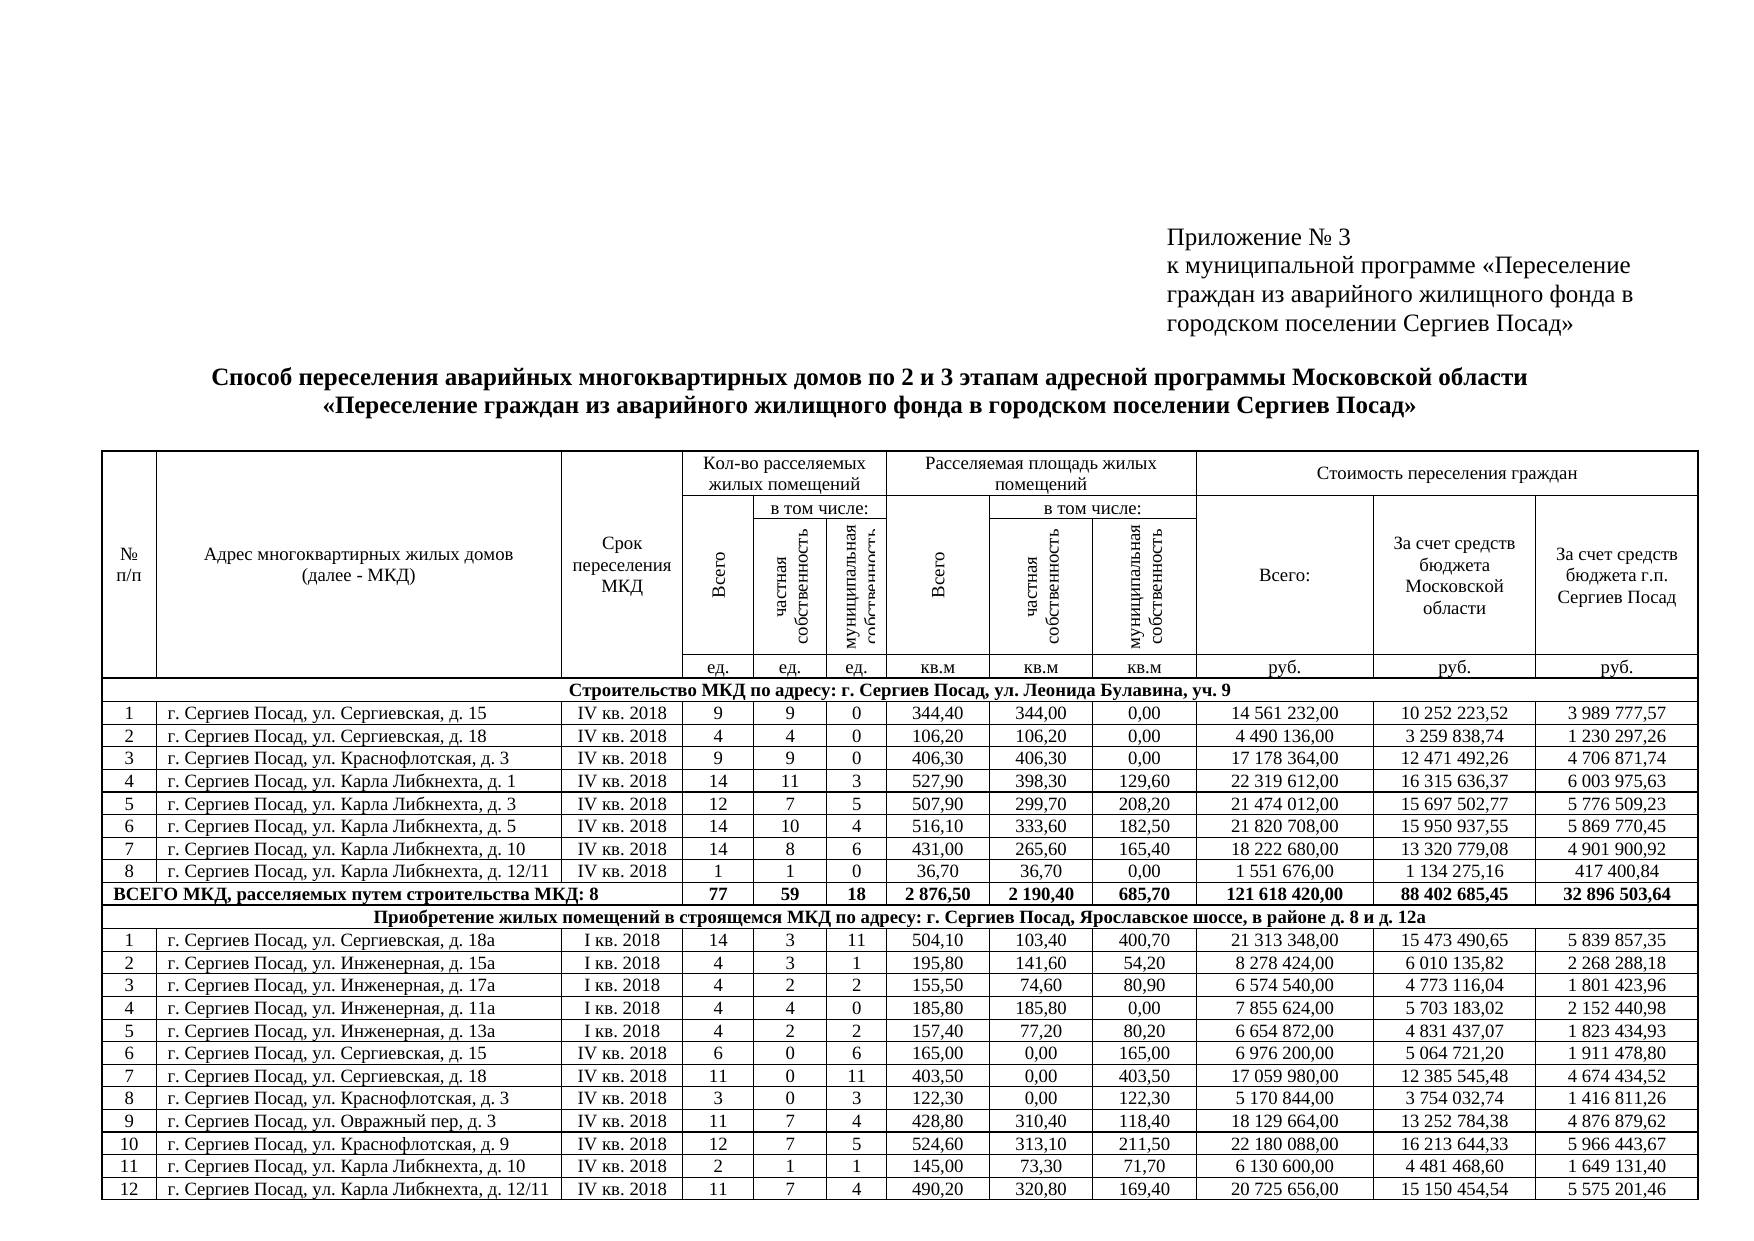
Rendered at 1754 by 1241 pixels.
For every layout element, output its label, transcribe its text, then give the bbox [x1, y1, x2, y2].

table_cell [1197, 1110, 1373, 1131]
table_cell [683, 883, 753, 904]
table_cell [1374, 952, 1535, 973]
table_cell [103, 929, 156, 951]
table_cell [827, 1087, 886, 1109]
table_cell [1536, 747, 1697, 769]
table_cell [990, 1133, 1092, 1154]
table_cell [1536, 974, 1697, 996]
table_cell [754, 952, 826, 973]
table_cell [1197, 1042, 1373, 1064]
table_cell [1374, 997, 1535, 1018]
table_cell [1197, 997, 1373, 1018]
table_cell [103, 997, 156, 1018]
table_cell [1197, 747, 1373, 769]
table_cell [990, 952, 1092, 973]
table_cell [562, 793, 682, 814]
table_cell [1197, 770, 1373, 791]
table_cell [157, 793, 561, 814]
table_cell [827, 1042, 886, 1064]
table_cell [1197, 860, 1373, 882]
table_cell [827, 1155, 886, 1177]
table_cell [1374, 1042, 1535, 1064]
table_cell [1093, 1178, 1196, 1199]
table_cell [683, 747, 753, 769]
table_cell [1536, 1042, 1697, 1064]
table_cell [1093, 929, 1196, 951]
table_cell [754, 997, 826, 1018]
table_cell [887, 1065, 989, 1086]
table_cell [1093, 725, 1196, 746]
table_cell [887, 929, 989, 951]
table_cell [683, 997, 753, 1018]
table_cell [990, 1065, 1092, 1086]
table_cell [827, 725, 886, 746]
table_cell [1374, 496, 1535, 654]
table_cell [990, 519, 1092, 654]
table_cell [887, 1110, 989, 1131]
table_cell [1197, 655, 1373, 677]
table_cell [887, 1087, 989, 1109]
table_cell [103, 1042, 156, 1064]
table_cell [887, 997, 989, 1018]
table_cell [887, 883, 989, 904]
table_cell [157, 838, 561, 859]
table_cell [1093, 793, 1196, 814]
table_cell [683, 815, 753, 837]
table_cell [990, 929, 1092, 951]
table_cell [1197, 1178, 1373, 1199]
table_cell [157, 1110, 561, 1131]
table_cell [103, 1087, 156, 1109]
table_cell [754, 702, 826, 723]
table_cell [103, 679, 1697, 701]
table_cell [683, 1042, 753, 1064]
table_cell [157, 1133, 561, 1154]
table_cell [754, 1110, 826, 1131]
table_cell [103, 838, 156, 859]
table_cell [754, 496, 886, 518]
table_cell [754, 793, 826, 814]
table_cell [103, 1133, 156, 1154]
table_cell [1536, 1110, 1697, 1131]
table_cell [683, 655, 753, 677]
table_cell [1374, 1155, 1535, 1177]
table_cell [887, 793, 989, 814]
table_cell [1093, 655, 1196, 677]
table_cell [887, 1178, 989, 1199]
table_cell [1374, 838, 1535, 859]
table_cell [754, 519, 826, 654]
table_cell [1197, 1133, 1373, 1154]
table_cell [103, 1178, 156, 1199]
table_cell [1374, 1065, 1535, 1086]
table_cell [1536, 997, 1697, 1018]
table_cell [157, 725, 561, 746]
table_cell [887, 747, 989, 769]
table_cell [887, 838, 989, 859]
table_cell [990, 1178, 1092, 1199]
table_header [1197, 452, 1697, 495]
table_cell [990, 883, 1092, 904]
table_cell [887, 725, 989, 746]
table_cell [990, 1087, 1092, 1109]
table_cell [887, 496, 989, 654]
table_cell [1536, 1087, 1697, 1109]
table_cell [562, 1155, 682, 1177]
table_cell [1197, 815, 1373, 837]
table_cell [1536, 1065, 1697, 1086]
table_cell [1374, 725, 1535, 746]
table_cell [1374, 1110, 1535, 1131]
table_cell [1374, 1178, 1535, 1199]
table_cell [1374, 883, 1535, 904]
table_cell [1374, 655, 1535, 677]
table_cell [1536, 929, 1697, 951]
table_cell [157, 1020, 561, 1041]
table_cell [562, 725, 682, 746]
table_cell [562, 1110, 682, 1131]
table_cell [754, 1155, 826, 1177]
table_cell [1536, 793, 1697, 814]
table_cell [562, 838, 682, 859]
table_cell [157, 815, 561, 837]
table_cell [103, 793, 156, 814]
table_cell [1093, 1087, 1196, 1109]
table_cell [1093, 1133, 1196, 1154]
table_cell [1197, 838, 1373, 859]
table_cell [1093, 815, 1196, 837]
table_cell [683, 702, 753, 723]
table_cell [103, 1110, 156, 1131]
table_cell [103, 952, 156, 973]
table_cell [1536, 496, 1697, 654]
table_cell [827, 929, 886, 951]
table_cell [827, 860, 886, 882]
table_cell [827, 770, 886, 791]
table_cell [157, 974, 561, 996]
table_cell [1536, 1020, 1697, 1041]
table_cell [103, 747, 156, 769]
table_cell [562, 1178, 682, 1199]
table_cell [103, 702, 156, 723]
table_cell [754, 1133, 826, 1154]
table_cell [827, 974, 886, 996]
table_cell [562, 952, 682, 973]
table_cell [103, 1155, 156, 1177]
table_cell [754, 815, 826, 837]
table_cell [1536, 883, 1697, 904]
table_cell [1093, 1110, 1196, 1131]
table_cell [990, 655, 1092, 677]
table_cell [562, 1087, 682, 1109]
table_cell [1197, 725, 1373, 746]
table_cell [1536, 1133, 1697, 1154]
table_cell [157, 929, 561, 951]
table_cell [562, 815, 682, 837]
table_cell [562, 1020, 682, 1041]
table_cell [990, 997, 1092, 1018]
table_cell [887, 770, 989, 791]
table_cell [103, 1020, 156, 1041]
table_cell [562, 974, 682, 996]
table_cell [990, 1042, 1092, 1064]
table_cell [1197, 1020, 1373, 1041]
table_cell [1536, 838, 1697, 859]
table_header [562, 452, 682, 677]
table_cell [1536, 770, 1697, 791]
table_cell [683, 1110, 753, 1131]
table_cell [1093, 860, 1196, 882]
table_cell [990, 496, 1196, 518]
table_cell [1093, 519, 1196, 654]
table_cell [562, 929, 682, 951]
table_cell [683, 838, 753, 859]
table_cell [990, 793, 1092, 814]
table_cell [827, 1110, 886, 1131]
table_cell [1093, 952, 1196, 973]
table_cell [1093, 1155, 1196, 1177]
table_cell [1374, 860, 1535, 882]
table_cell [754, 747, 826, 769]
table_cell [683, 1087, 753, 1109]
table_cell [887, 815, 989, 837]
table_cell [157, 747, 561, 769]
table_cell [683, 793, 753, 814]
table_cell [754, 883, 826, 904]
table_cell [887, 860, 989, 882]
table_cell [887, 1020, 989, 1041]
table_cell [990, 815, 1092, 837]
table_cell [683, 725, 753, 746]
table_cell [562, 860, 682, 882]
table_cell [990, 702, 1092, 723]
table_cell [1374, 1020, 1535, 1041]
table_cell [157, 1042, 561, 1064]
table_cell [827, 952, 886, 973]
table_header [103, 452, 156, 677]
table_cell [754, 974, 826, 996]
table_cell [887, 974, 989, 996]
text Способ переселения аварийных многоквартирных домов по 2 и 3 этапам адресной программы Московской области [103, 362, 1636, 390]
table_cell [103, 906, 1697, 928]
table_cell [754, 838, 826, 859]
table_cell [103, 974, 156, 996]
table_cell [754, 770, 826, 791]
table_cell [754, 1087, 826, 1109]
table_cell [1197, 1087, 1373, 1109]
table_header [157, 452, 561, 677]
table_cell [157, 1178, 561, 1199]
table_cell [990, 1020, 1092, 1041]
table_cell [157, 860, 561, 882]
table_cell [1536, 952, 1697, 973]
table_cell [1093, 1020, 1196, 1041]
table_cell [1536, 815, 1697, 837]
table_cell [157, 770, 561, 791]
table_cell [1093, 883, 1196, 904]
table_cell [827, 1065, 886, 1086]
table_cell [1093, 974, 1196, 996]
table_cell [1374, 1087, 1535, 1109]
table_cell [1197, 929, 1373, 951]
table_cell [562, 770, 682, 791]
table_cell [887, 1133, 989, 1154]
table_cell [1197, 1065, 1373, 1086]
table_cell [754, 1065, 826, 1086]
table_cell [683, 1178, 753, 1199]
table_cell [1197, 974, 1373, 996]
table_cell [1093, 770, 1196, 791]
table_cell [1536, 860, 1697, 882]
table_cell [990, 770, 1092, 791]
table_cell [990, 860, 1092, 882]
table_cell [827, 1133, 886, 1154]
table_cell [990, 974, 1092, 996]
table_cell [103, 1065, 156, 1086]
text Приложение № 3 [1167, 222, 1636, 250]
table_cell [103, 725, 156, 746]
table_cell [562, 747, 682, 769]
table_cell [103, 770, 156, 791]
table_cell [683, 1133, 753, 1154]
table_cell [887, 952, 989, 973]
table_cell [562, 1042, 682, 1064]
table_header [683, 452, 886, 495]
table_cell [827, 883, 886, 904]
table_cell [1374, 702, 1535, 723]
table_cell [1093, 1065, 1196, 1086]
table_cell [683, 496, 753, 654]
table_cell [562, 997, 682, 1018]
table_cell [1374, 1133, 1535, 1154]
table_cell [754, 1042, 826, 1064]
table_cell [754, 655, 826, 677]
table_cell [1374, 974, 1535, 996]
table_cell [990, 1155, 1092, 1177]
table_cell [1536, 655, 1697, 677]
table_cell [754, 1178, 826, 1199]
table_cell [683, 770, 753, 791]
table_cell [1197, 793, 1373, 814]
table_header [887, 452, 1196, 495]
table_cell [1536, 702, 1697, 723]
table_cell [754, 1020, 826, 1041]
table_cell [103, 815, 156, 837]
text к муниципальной программе «Переселение граждан из аварийного жилищного фонда в городском поселении Сергиев Посад» [1167, 250, 1636, 337]
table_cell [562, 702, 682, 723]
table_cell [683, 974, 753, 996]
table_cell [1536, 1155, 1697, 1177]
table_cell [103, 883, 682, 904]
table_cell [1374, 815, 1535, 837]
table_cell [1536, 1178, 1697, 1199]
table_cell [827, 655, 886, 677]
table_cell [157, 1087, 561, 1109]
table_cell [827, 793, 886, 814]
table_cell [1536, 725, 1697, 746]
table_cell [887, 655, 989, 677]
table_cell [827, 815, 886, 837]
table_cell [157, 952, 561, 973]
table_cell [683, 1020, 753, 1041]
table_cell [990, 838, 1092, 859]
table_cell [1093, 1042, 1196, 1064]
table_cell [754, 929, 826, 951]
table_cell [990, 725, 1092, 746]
text «Переселение граждан из аварийного жилищного фонда в городском поселении Сергиев Посад» [103, 390, 1636, 419]
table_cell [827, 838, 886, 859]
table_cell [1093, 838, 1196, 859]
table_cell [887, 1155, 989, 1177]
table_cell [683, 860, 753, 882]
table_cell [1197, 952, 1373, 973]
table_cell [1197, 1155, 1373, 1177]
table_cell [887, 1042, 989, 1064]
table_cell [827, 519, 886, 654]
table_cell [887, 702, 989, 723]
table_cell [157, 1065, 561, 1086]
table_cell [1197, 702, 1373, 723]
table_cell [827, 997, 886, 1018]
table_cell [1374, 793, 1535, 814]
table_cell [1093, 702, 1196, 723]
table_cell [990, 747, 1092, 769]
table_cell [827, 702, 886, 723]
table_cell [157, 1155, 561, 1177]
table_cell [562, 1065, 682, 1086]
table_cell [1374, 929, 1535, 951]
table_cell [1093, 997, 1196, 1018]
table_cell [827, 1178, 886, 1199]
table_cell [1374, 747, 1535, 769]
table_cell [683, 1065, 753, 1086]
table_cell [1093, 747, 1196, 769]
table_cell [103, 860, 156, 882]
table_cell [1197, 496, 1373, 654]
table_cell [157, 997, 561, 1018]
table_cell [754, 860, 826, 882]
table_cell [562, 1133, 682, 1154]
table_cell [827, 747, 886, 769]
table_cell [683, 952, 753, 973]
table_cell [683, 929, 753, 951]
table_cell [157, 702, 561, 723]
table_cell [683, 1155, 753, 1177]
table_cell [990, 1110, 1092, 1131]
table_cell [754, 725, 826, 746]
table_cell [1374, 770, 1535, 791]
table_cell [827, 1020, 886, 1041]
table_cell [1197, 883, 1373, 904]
